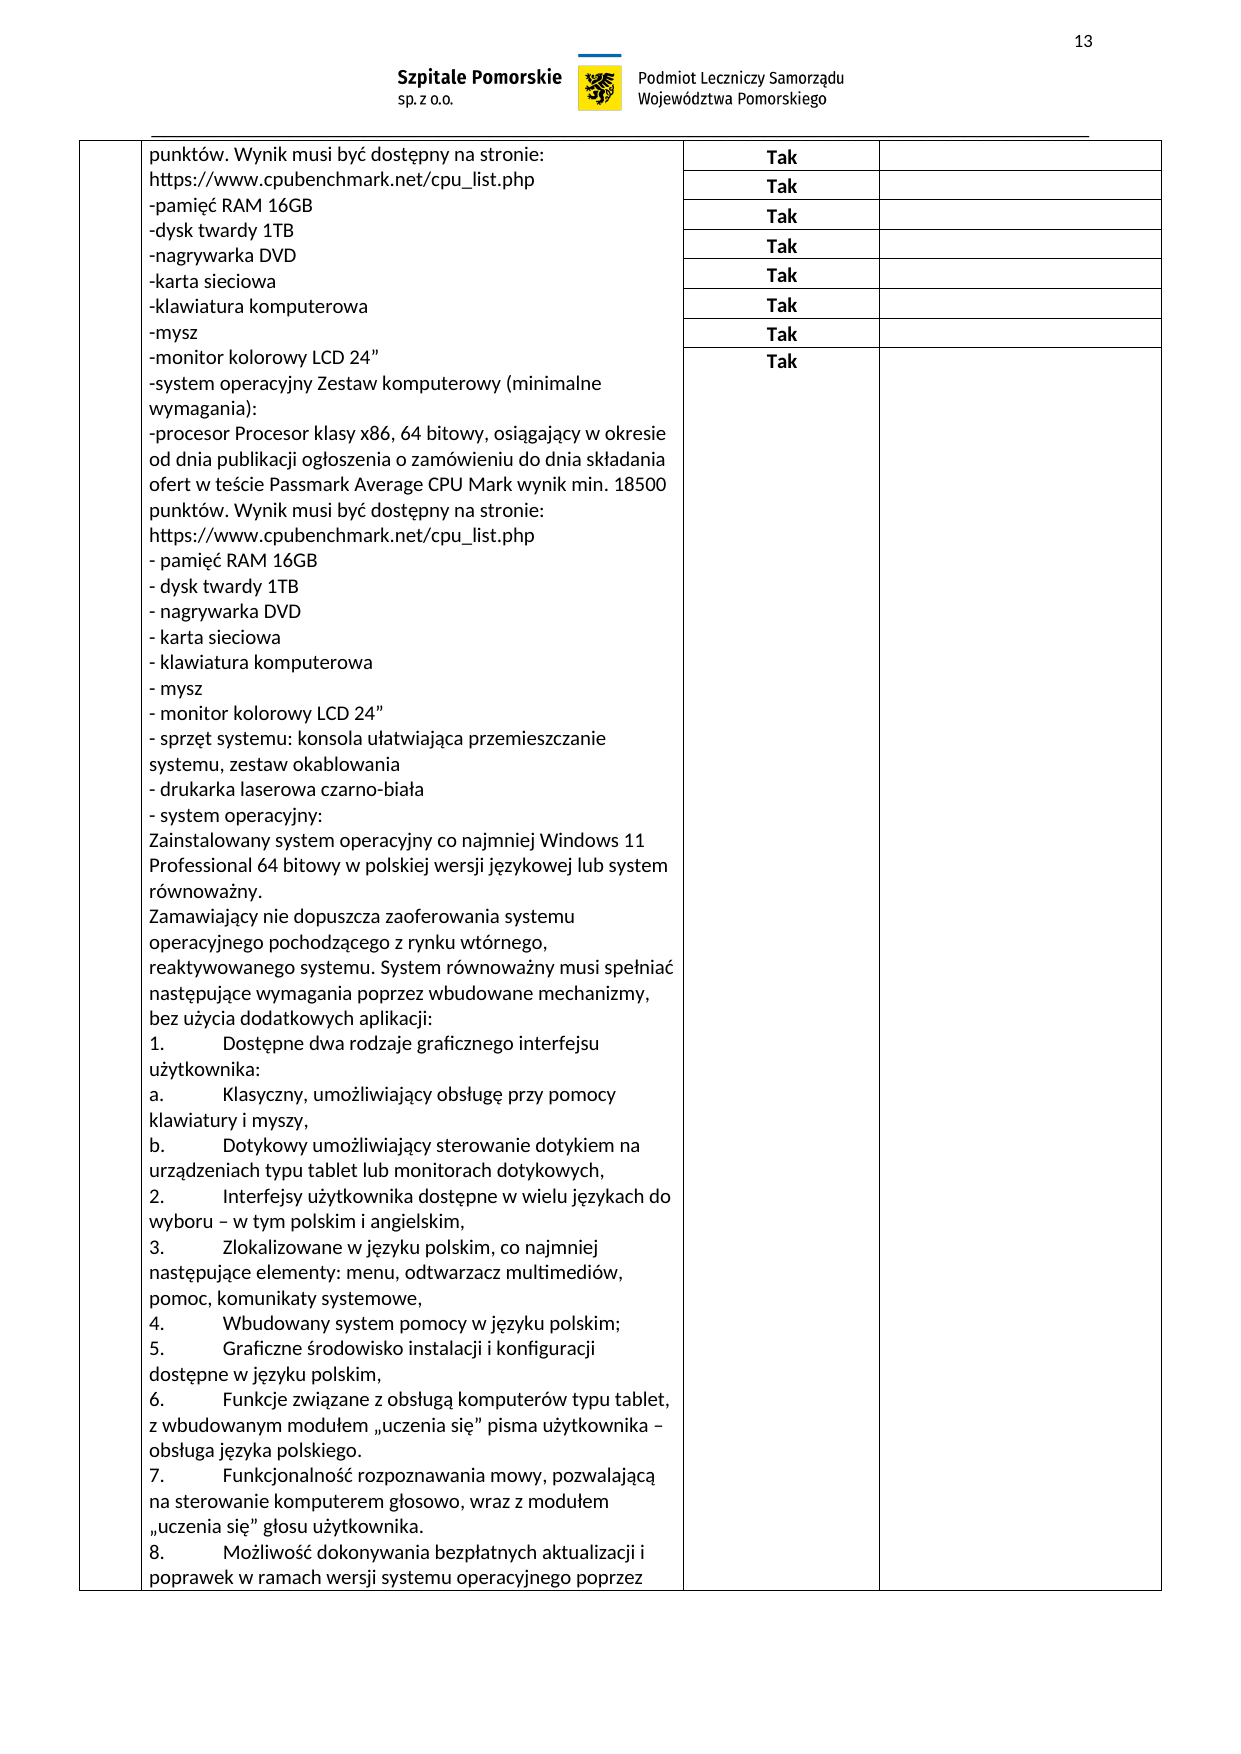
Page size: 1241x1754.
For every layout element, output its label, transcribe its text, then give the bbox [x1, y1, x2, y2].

table_cell Tak [684, 289, 879, 317]
table_cell [880, 319, 1161, 347]
table_cell [880, 230, 1161, 258]
table_cell Tak [684, 200, 879, 229]
picture [396, 52, 844, 112]
table_cell Tak [684, 171, 879, 199]
table_cell Tak [684, 319, 879, 347]
table_cell Tak [684, 230, 879, 258]
table_cell [880, 171, 1161, 199]
table_cell Tak [684, 141, 879, 169]
table_cell [880, 348, 1161, 1590]
table_cell [880, 200, 1161, 229]
table_cell Tak [684, 259, 879, 288]
table_cell [880, 259, 1161, 288]
table_cell Tak [684, 348, 879, 1590]
table_cell [880, 289, 1161, 317]
table_cell [880, 141, 1161, 169]
